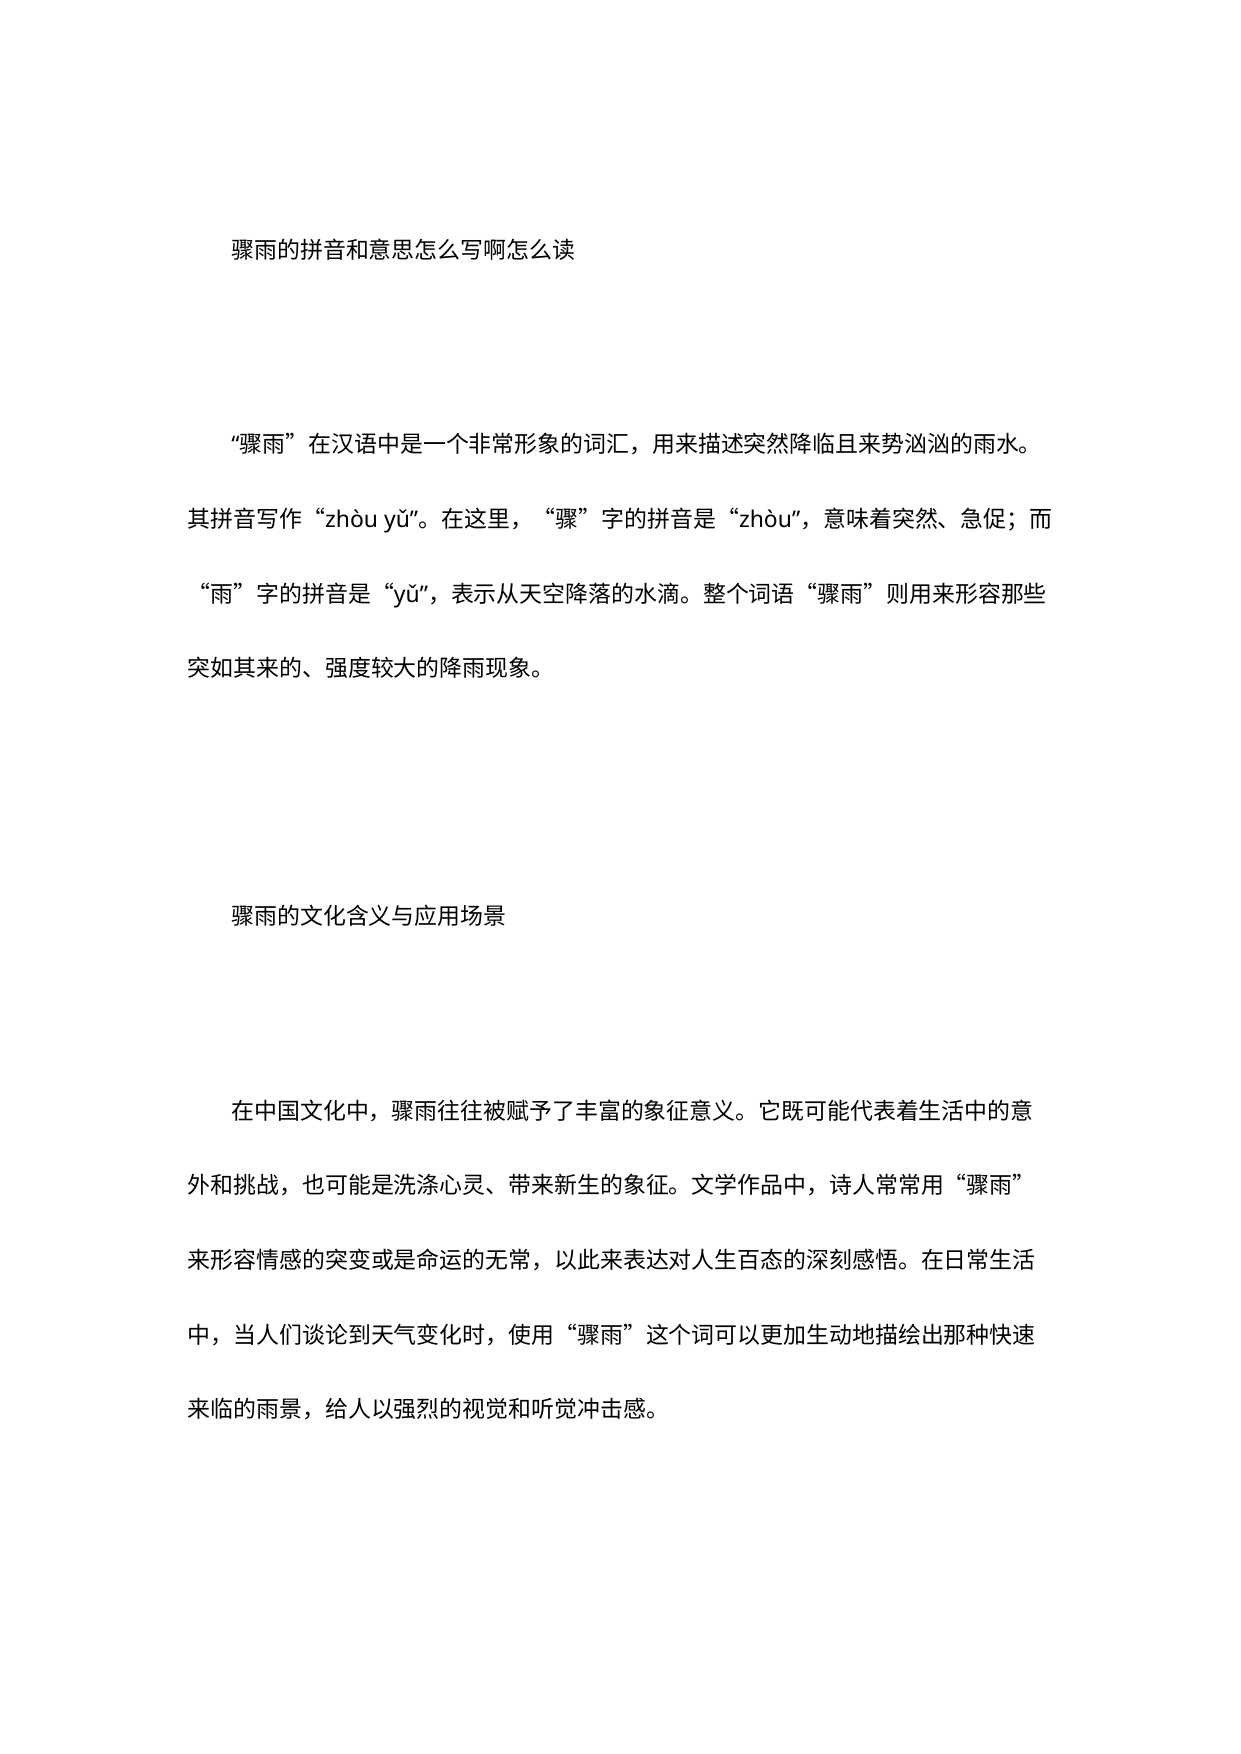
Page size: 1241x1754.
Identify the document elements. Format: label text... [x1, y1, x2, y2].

text 骤雨的文化含义与应用场景 [187, 882, 1053, 947]
text “骤雨”在汉语中是一个非常形象的词汇，用来描述突然降临且来势汹汹的雨水。其拼音写作“zhòu yǔ”。在这里，“骤”字的拼音是“zhòu”，意味着突然、急促；而“雨”字的拼音是“yǔ”，表示从天空降落的水滴。整个词语“骤雨”则用来形容那些突如其来的、强度较大的降雨现象。 [187, 410, 1053, 699]
text 骤雨的拼音和意思怎么写啊怎么读 [187, 216, 1053, 281]
text 在中国文化中，骤雨往往被赋予了丰富的象征意义。它既可能代表着生活中的意外和挑战，也可能是洗涤心灵、带来新生的象征。文学作品中，诗人常常用“骤雨”来形容情感的突变或是命运的无常，以此来表达对人生百态的深刻感悟。在日常生活中，当人们谈论到天气变化时，使用“骤雨”这个词可以更加生动地描绘出那种快速来临的雨景，给人以强烈的视觉和听觉冲击感。 [187, 1077, 1053, 1441]
